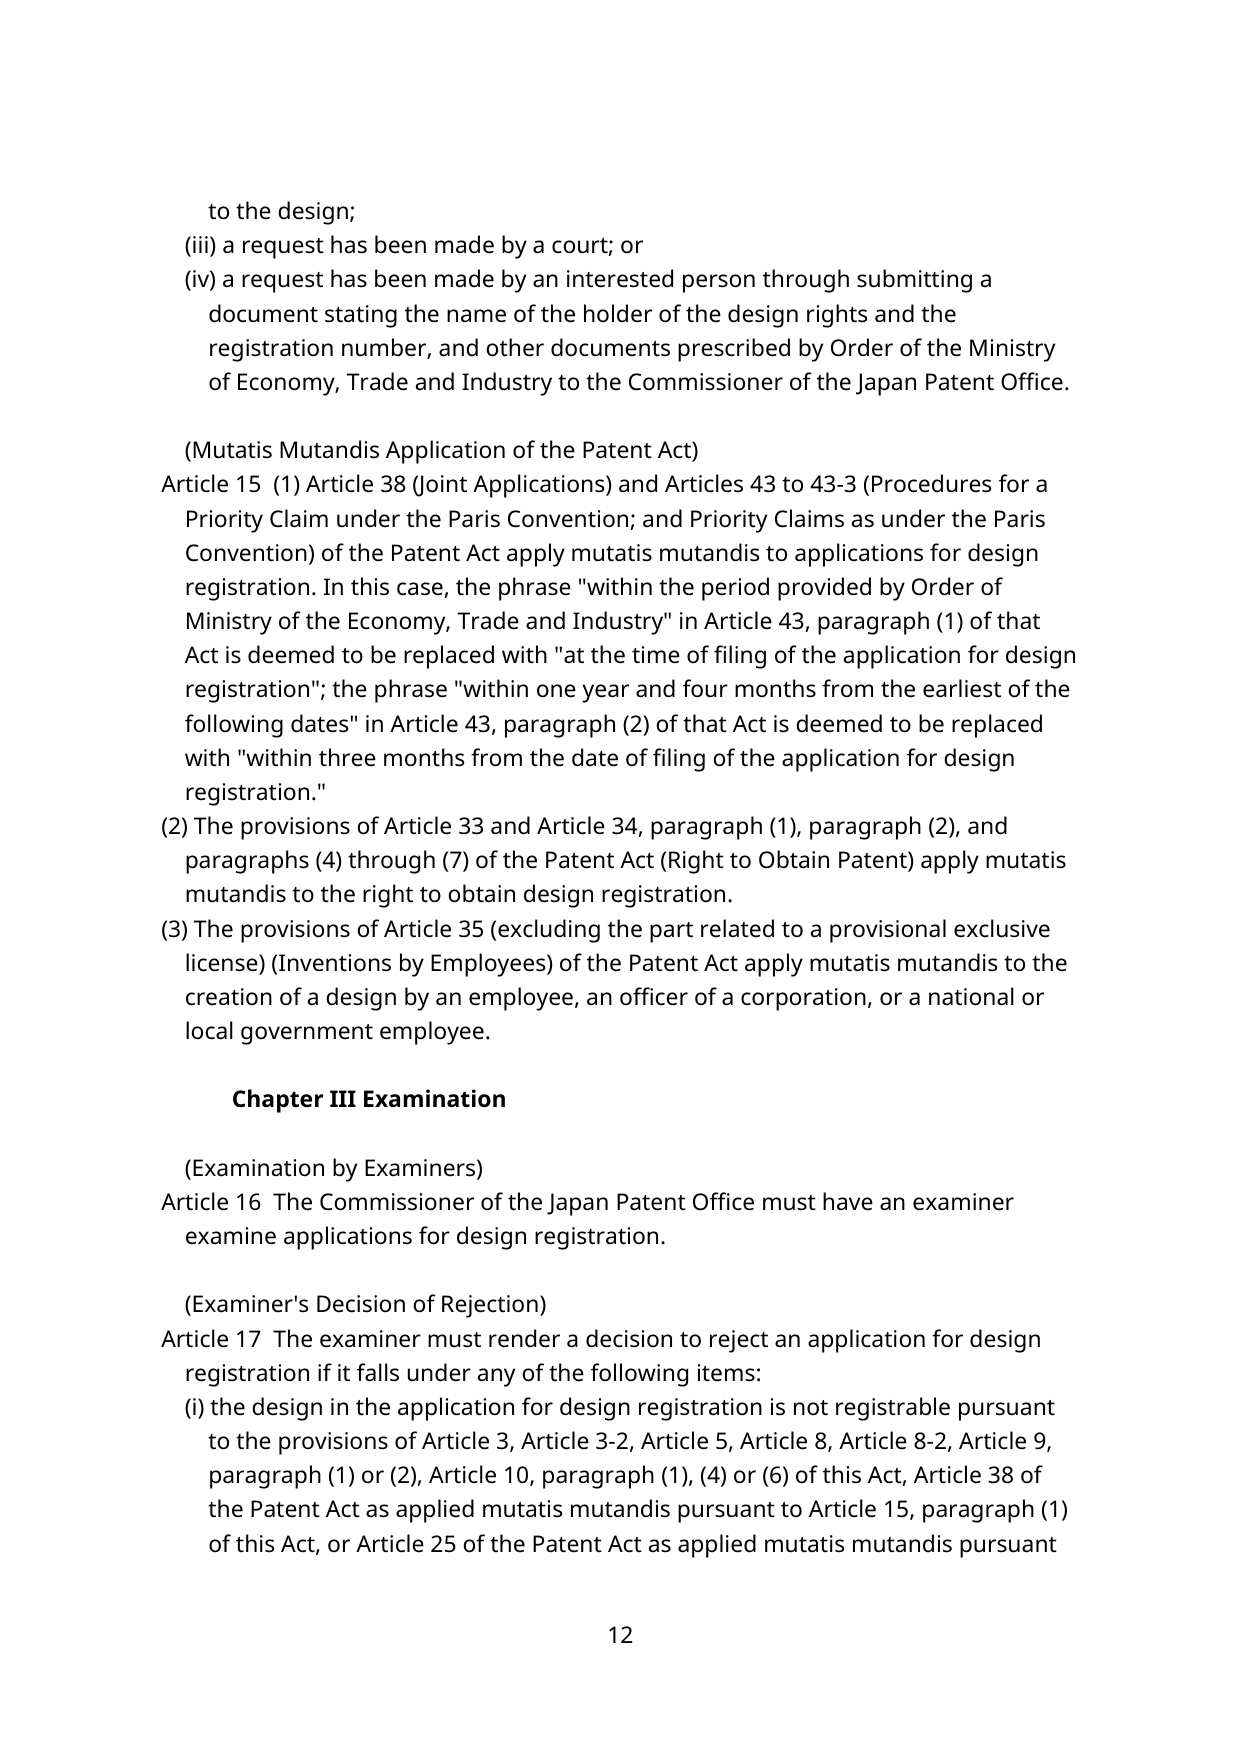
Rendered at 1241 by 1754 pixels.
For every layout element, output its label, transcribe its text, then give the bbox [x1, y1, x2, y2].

text (2) The provisions of Article 33 and Article 34, paragraph (1), paragraph (2), and paragraphs (4) through (7) of the Patent Act (Right to Obtain Patent) apply mutatis mutandis to the right to obtain design registration. [161, 809, 1079, 911]
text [184, 1389, 1079, 1560]
text Article 15 (1) Article 38 (Joint Applications) and Articles 43 to 43-3 (Procedures for a Priority Claim under the Paris Convention; and Priority Claims as under the Paris Convention) of the Patent Act apply mutatis mutandis to applications for design registration. In this case, the phrase "within the period provided by Order of Ministry of the Economy, Trade and Industry" in Article 43, paragraph (1) of that Act is deemed to be replaced with "at the time of filing of the application for design registration"; the phrase "within one year and four months from the earliest of the following dates" in Article 43, paragraph (2) of that Act is deemed to be replaced with "within three months from the date of filing of the application for design registration." [161, 467, 1079, 809]
text (3) The provisions of Article 35 (excluding the part related to a provisional exclusive license) (Inventions by Employees) of the Patent Act apply mutatis mutandis to the creation of a design by an employee, an officer of a corporation, or a national or local government employee. [161, 911, 1079, 1048]
text (Examiner's Decision of Rejection) [184, 1287, 1079, 1321]
text (iii) a request has been made by a court; or [184, 228, 1079, 262]
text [184, 194, 1079, 228]
text Article 17 The examiner must render a decision to reject an application for design registration if it falls under any of the following items: [161, 1321, 1079, 1389]
text Article 16 The Commissioner of the Japan Patent Office must have an examiner examine applications for design registration. [161, 1184, 1079, 1253]
text Chapter III Examination [230, 1082, 1079, 1116]
text (Examination by Examiners) [184, 1150, 1079, 1184]
text (Mutatis Mutandis Application of the Patent Act) [184, 433, 1079, 467]
text (iv) a request has been made by an interested person through submitting a document stating the name of the holder of the design rights and the registration number, and other documents prescribed by Order of the Ministry of Economy, Trade and Industry to the Commissioner of the Japan Patent Office. [184, 262, 1079, 399]
